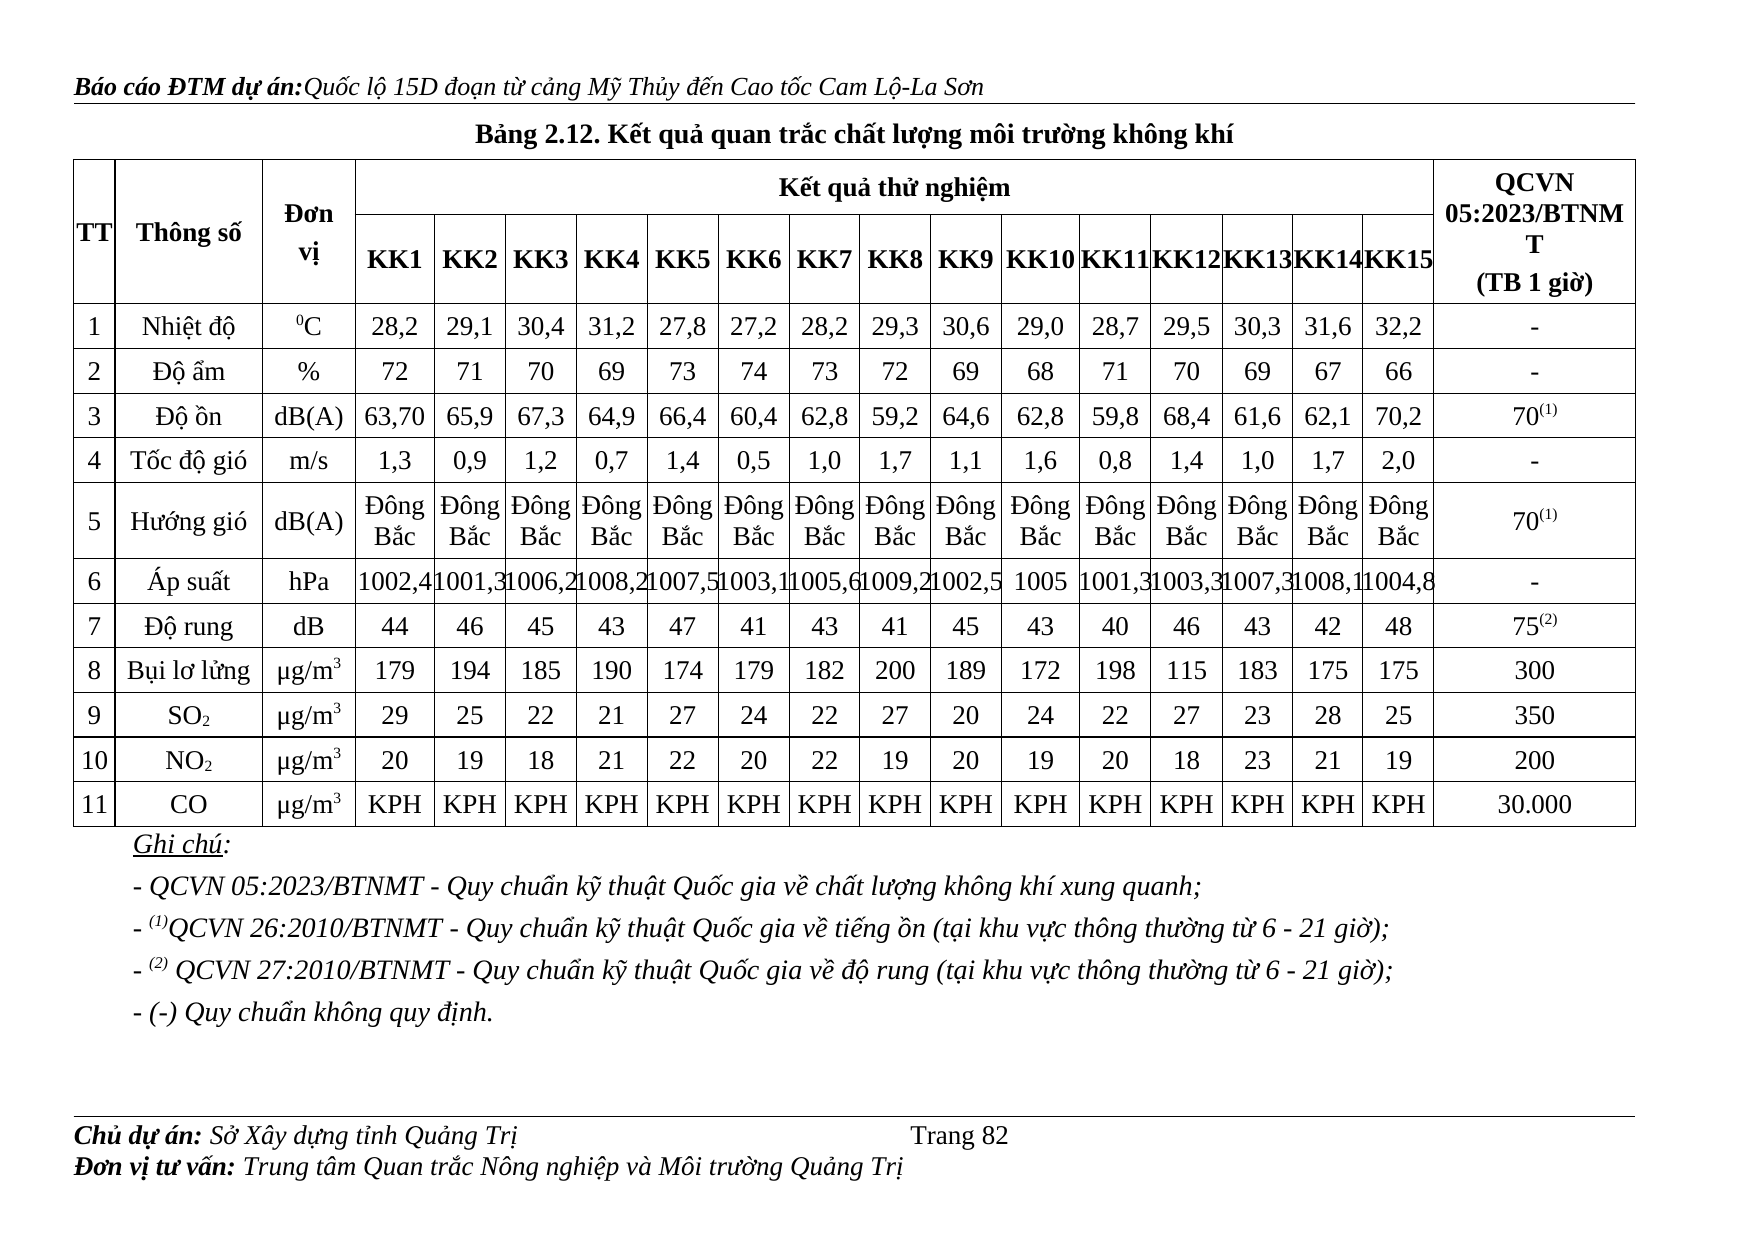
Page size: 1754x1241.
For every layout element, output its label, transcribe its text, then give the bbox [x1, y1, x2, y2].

text - (-) Quy chuẩn không quy định. [73, 995, 1635, 1028]
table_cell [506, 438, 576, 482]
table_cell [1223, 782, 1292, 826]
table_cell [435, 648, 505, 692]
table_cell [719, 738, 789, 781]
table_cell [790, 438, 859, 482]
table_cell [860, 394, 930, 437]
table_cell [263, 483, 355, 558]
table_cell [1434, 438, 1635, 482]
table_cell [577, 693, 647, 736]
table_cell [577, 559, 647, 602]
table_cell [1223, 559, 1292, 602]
subtitle Bảng 2.12. Kết quả quan trắc chất lượng môi trường không khí [73, 117, 1635, 149]
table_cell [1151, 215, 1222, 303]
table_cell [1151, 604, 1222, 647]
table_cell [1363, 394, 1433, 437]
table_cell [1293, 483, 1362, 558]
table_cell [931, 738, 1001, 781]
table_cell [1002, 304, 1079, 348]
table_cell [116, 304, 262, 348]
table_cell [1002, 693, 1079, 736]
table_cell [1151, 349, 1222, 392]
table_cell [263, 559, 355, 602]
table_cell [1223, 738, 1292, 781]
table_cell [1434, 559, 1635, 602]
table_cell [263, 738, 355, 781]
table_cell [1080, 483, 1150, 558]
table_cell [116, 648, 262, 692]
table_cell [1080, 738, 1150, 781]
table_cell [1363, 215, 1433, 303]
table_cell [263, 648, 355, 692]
text Ghi chú: [73, 827, 1635, 859]
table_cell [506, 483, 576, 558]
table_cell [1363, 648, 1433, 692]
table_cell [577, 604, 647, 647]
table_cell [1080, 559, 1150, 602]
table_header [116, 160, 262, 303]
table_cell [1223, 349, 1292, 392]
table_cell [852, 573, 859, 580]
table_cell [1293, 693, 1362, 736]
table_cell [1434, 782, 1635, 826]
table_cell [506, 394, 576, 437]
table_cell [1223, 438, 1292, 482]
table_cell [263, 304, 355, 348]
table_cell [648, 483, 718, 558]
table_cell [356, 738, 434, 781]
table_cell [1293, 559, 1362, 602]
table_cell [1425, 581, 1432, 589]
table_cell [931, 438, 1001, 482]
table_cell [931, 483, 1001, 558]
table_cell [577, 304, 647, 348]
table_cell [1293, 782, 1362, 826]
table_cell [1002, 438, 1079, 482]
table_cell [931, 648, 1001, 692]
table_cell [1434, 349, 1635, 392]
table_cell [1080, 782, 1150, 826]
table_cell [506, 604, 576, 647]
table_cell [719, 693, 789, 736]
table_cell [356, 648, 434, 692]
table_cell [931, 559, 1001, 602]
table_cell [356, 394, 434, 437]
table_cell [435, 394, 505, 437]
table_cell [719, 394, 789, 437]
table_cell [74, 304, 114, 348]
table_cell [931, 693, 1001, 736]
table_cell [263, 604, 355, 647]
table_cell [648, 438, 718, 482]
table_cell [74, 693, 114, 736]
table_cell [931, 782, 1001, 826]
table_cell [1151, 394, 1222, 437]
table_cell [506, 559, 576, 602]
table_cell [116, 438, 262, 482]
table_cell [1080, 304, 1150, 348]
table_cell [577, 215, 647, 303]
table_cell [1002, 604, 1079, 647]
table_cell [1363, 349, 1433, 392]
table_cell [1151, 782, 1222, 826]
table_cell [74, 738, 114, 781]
text - QCVN 05:2023/BTNMT - Quy chuẩn kỹ thuật Quốc gia về chất lượng không khí xung quanh; [73, 869, 1635, 901]
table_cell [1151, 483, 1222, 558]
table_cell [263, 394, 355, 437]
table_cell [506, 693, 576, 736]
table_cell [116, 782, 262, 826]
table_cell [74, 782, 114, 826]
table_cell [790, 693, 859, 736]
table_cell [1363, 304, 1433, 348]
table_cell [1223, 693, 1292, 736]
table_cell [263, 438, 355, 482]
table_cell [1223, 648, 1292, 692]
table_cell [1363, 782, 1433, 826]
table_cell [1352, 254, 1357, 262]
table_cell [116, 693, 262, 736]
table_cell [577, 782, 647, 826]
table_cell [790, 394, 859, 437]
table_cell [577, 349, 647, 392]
text - (1)QCVN 26:2010/BTNMT - Quy chuẩn kỹ thuật Quốc gia về tiếng ồn (tại khu vực thông thường từ 6 - 21 giờ); [73, 911, 1635, 943]
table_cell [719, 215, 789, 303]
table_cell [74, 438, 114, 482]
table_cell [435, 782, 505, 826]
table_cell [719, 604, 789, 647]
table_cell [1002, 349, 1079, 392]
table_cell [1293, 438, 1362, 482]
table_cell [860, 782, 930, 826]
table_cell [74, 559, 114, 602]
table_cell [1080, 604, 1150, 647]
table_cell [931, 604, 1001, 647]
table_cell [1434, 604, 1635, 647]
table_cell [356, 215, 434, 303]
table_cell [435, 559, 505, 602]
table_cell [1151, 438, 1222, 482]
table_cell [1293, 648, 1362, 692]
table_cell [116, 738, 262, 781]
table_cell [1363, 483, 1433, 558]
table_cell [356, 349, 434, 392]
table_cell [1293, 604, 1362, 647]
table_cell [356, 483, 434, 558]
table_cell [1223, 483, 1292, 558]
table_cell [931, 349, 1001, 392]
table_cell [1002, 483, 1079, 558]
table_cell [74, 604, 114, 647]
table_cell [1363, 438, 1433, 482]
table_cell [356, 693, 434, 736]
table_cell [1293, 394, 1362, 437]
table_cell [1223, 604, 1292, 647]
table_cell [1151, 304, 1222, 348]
text - (2) QCVN 27:2010/BTNMT - Quy chuẩn kỹ thuật Quốc gia về độ rung (tại khu vực thông thường từ 6 - 21 giờ); [73, 953, 1635, 986]
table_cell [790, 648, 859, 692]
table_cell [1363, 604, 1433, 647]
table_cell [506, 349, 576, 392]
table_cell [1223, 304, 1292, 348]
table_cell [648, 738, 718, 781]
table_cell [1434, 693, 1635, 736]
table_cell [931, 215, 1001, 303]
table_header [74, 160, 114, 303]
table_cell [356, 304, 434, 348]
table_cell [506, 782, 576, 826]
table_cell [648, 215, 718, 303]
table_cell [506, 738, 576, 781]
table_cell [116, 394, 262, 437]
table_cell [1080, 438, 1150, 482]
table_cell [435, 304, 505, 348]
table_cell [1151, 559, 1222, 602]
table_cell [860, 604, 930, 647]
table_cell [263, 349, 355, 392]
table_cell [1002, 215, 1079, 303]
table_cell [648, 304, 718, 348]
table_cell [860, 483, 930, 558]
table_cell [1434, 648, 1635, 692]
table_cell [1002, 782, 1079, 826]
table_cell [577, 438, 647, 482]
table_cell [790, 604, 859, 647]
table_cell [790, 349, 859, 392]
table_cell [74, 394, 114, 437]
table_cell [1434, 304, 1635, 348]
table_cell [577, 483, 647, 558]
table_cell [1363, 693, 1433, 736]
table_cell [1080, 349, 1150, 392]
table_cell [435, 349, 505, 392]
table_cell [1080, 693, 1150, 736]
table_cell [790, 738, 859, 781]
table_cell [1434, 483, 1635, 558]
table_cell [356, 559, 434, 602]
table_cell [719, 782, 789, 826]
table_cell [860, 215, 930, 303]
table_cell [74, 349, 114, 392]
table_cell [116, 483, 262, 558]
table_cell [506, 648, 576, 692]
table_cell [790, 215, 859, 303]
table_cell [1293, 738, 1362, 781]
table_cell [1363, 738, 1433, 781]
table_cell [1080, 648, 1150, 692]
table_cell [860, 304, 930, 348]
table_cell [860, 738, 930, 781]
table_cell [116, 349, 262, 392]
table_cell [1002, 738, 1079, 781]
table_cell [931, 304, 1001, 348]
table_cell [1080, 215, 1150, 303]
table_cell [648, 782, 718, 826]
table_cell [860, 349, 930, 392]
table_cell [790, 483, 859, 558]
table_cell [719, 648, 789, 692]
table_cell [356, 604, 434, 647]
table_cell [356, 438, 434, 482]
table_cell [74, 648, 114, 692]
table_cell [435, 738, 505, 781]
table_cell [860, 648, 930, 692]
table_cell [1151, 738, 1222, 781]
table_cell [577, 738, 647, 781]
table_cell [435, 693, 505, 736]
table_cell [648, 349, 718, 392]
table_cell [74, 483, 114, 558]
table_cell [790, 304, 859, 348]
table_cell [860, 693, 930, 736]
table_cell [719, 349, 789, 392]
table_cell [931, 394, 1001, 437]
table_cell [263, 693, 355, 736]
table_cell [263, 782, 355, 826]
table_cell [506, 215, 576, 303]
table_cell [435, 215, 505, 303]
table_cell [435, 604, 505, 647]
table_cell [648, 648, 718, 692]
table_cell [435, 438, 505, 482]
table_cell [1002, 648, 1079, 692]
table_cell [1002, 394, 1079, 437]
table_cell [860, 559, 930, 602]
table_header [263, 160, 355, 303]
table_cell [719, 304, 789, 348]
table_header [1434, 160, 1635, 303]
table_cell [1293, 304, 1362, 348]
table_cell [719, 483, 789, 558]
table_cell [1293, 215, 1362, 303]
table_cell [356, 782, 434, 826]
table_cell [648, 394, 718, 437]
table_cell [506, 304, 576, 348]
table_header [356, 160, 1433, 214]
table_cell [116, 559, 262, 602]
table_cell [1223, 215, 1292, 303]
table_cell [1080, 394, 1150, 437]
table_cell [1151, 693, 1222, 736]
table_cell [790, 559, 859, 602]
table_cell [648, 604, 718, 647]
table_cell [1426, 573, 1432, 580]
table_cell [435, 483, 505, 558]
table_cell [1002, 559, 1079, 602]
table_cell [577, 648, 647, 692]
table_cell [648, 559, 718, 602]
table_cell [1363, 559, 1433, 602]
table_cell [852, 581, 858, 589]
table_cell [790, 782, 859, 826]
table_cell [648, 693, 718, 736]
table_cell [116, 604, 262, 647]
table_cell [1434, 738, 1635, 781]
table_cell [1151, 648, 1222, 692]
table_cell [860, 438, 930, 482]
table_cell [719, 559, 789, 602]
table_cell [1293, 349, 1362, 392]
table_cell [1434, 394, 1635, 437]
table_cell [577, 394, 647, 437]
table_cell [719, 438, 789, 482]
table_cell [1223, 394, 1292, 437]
